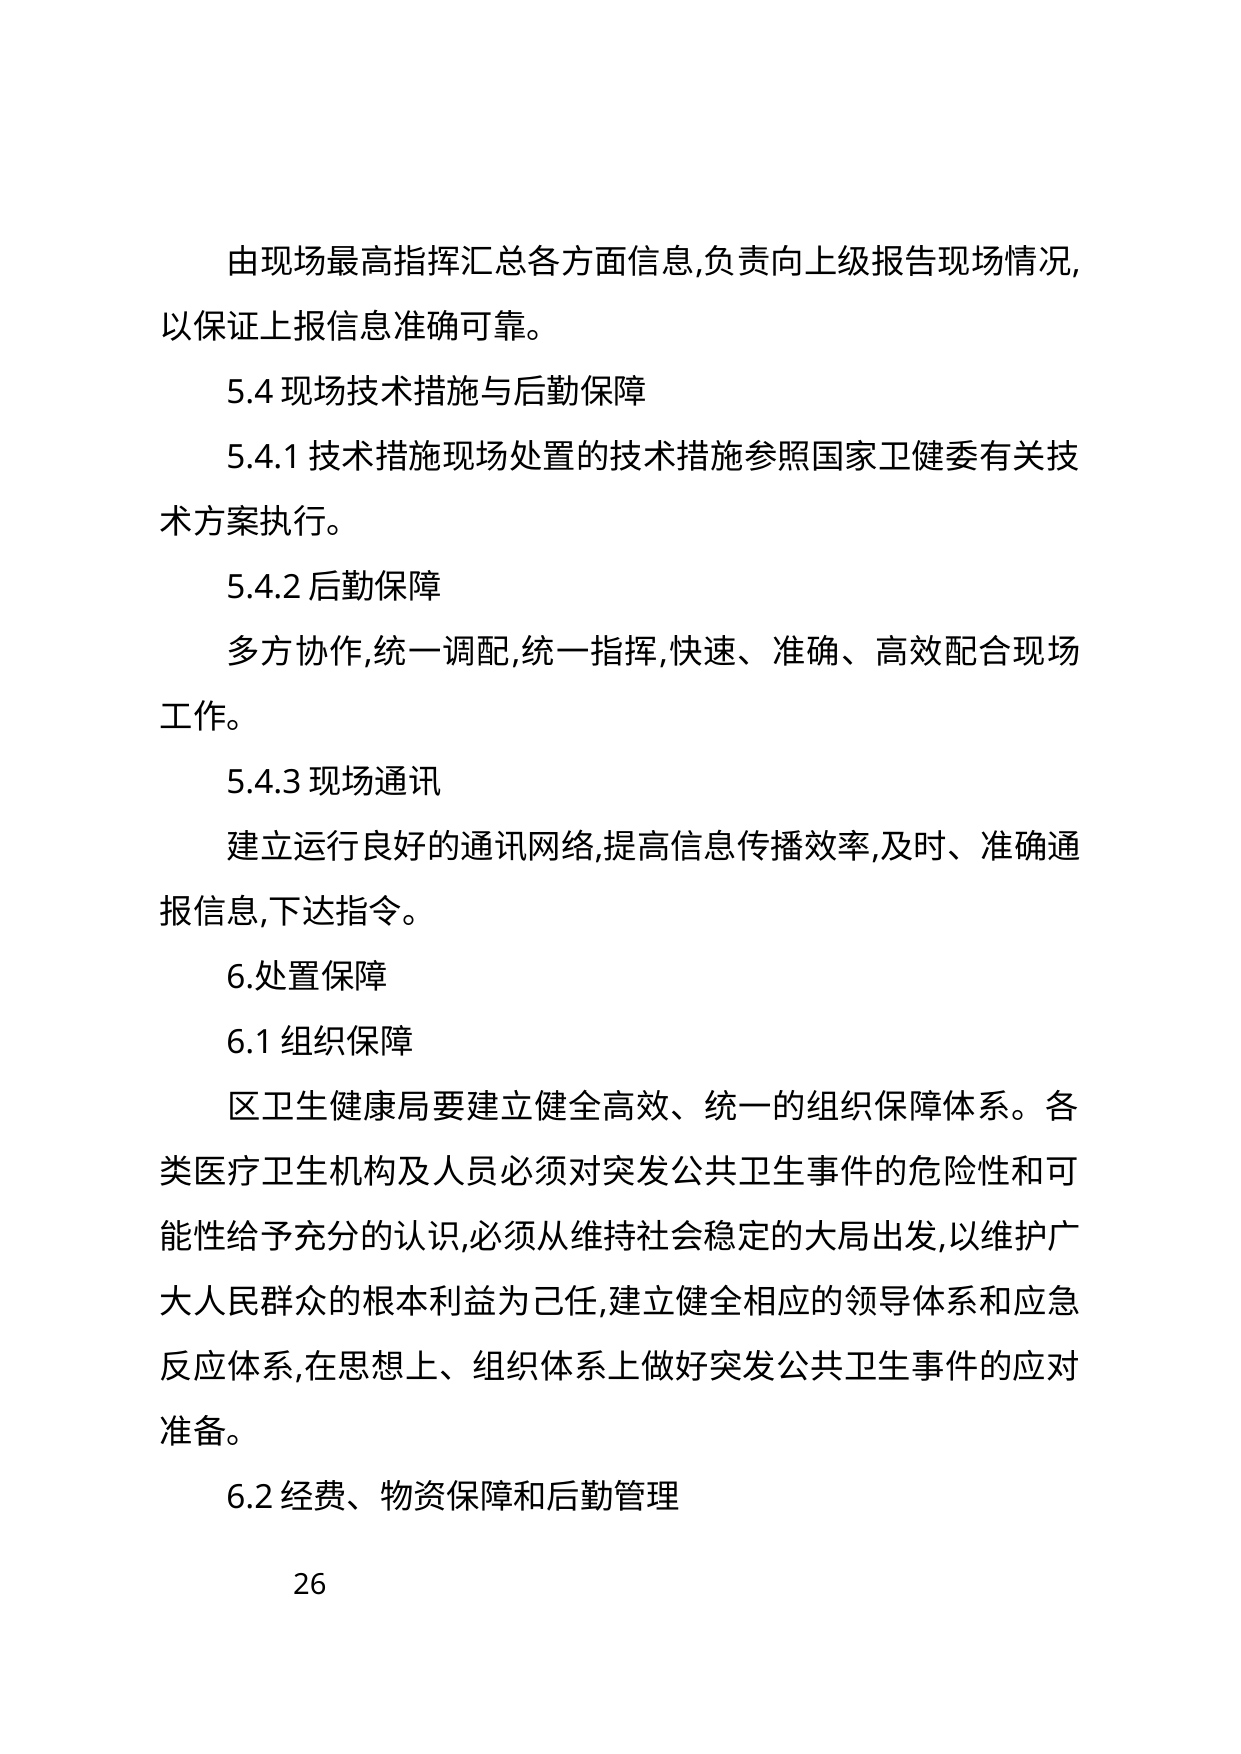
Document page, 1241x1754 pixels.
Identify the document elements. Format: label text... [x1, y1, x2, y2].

text 6.处置保障 [159, 942, 1081, 1007]
text 6.2经费、物资保障和后勤管理 [159, 1462, 1081, 1527]
text 5.4.3现场通讯 [159, 747, 1081, 812]
text 5.4.2后勤保障 [159, 552, 1081, 617]
text 多方协作,统一调配,统一指挥,快速、准确、高效配合现场工作。 [159, 617, 1081, 747]
text 5.4.1技术措施现场处置的技术措施参照国家卫健委有关技术方案执行。 [159, 422, 1081, 552]
text 区卫生健康局要建立健全高效、统一的组织保障体系。各类医疗卫生机构及人员必须对突发公共卫生事件的危险性和可能性给予充分的认识,必须从维持社会稳定的大局出发,以维护广大人民群众的根本利益为己任,建立健全相应的领导体系和应急反应体系,在思想上、组织体系上做好突发公共卫生事件的应对准备。 [159, 1072, 1081, 1462]
text 建立运行良好的通讯网络,提高信息传播效率,及时、准确通报信息,下达指令。 [159, 812, 1081, 942]
text 由现场最高指挥汇总各方面信息,负责向上级报告现场情况,以保证上报信息准确可靠。 [159, 227, 1081, 357]
text 6.1组织保障 [159, 1007, 1081, 1072]
text 5.4现场技术措施与后勤保障 [159, 357, 1081, 422]
